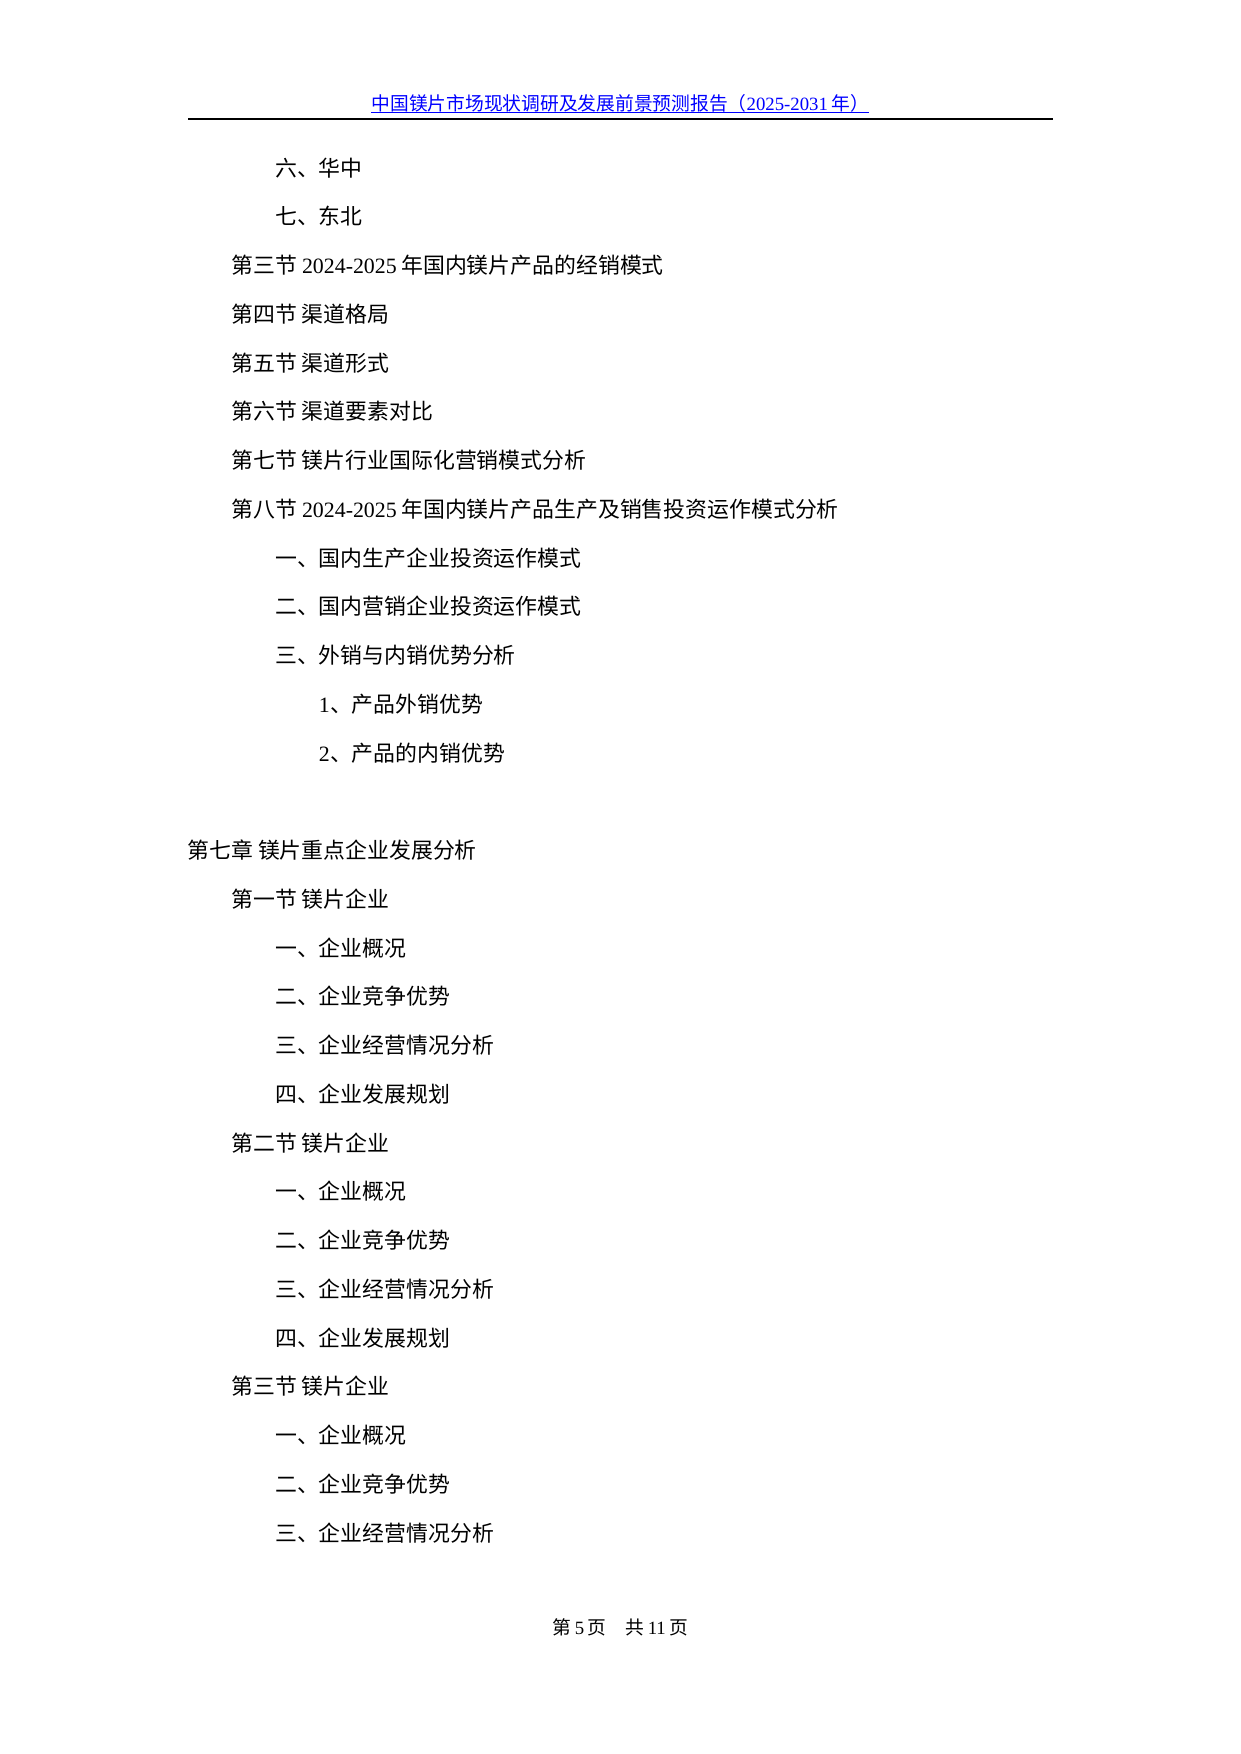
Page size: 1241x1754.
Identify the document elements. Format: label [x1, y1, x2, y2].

text [187, 150, 1053, 1548]
